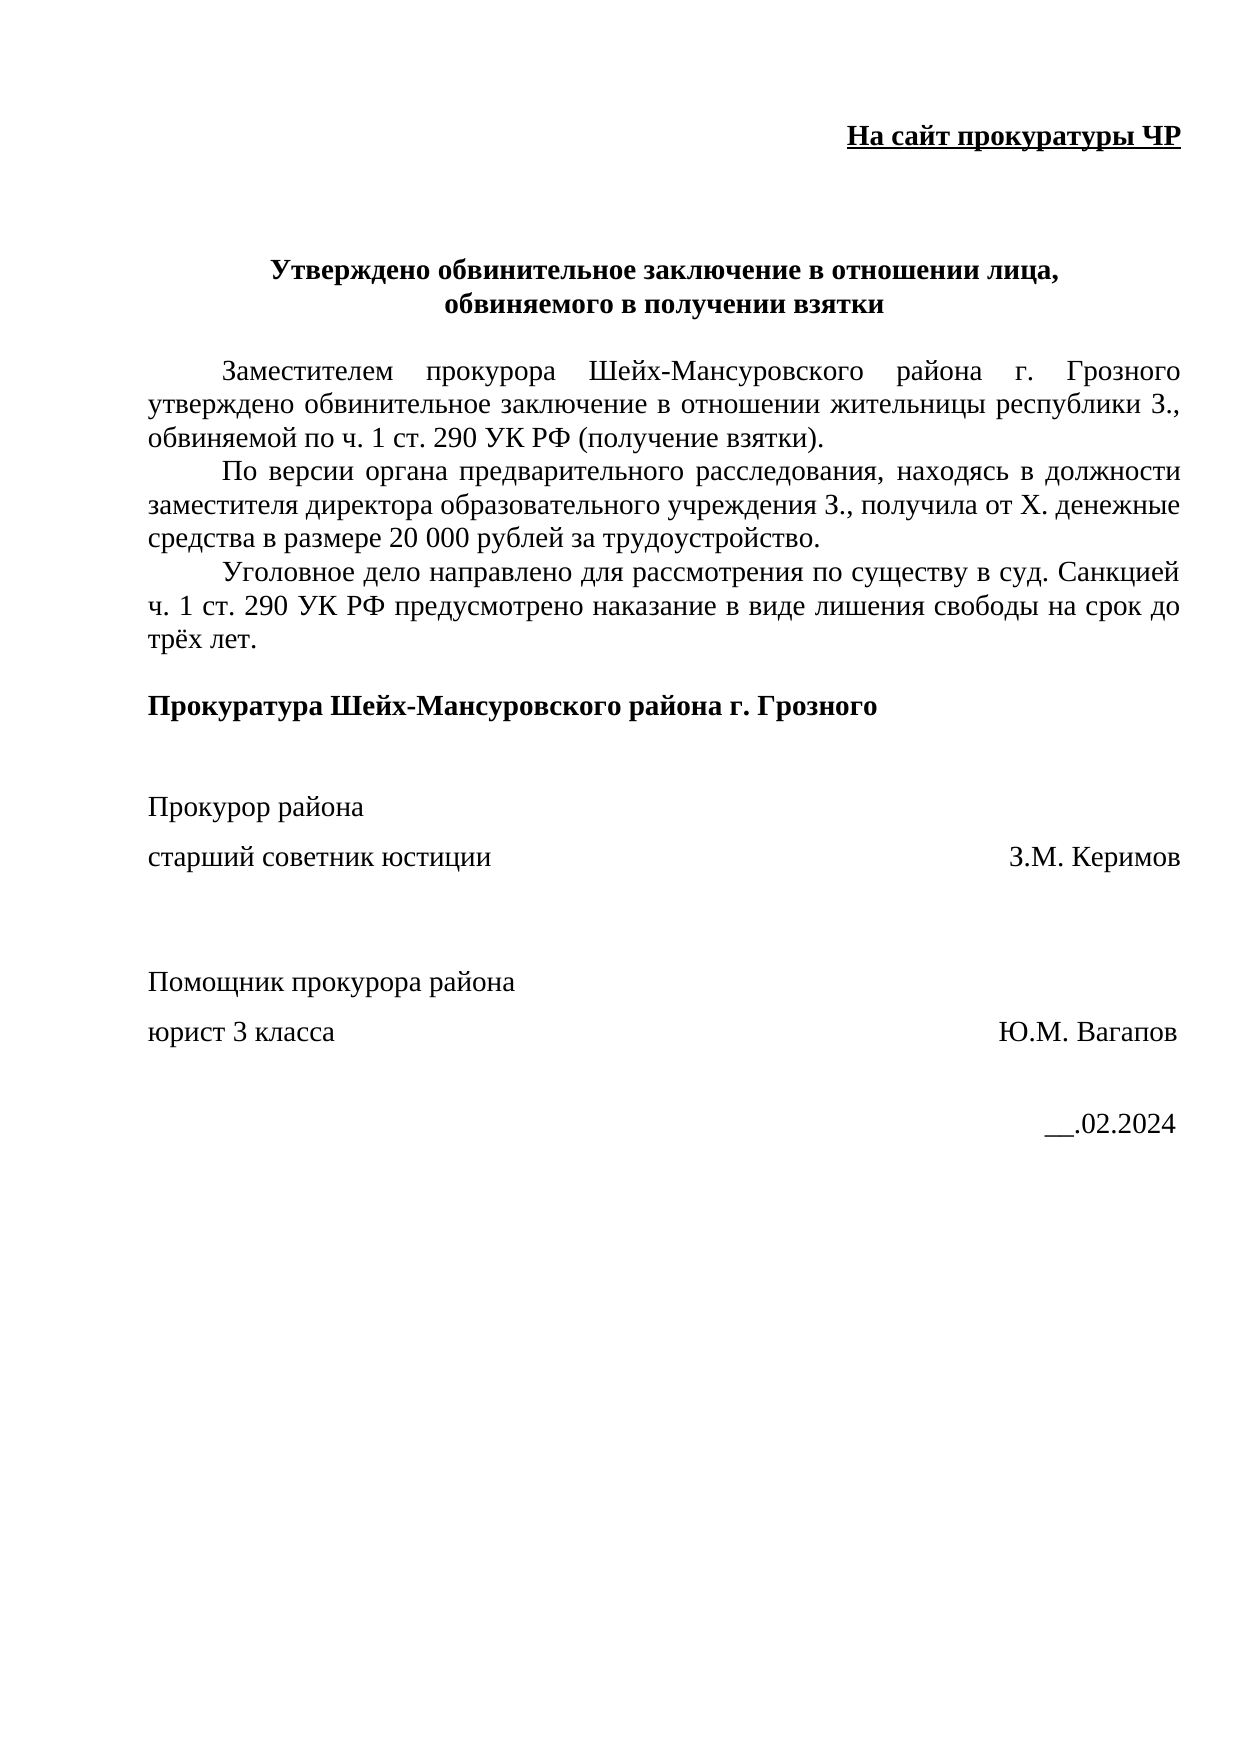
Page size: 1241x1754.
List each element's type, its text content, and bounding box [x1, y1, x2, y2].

text На сайт прокуратуры ЧР [148, 118, 1181, 152]
text юрист 3 класса Ю.М. Вагапов [148, 1022, 1181, 1047]
text Уголовное дело направлено для рассмотрения по существу в суд. Санкцией ч. 1 ст. 290 УК РФ предусмотрено наказание в виде лишения свободы на срок до трёх лет. [148, 554, 1181, 655]
text старший советник юстиции З.М. Керимов [148, 847, 1181, 872]
text Прокурор района [148, 797, 1181, 822]
text Прокуратура Шейх-Мансуровского района г. Грозного [148, 688, 1181, 722]
text Заместителем прокурора Шейх-Мансуровского района г. Грозного утверждено обвинительное заключение в отношении жительницы республики З., обвиняемой по ч. 1 ст. 290 УК РФ (получение взятки). [148, 353, 1181, 453]
text обвиняемого в получении взятки [148, 286, 1181, 319]
text __.02.2024 [148, 1106, 1181, 1140]
text По версии органа предварительного расследования, находясь в должности заместителя директора образовательного учреждения З., получила от Х. денежные средства в размере 20 000 рублей за трудоустройство. [148, 453, 1181, 554]
text Утверждено обвинительное заключение в отношении лица, [148, 252, 1181, 286]
text Помощник прокурора района [148, 972, 1181, 997]
